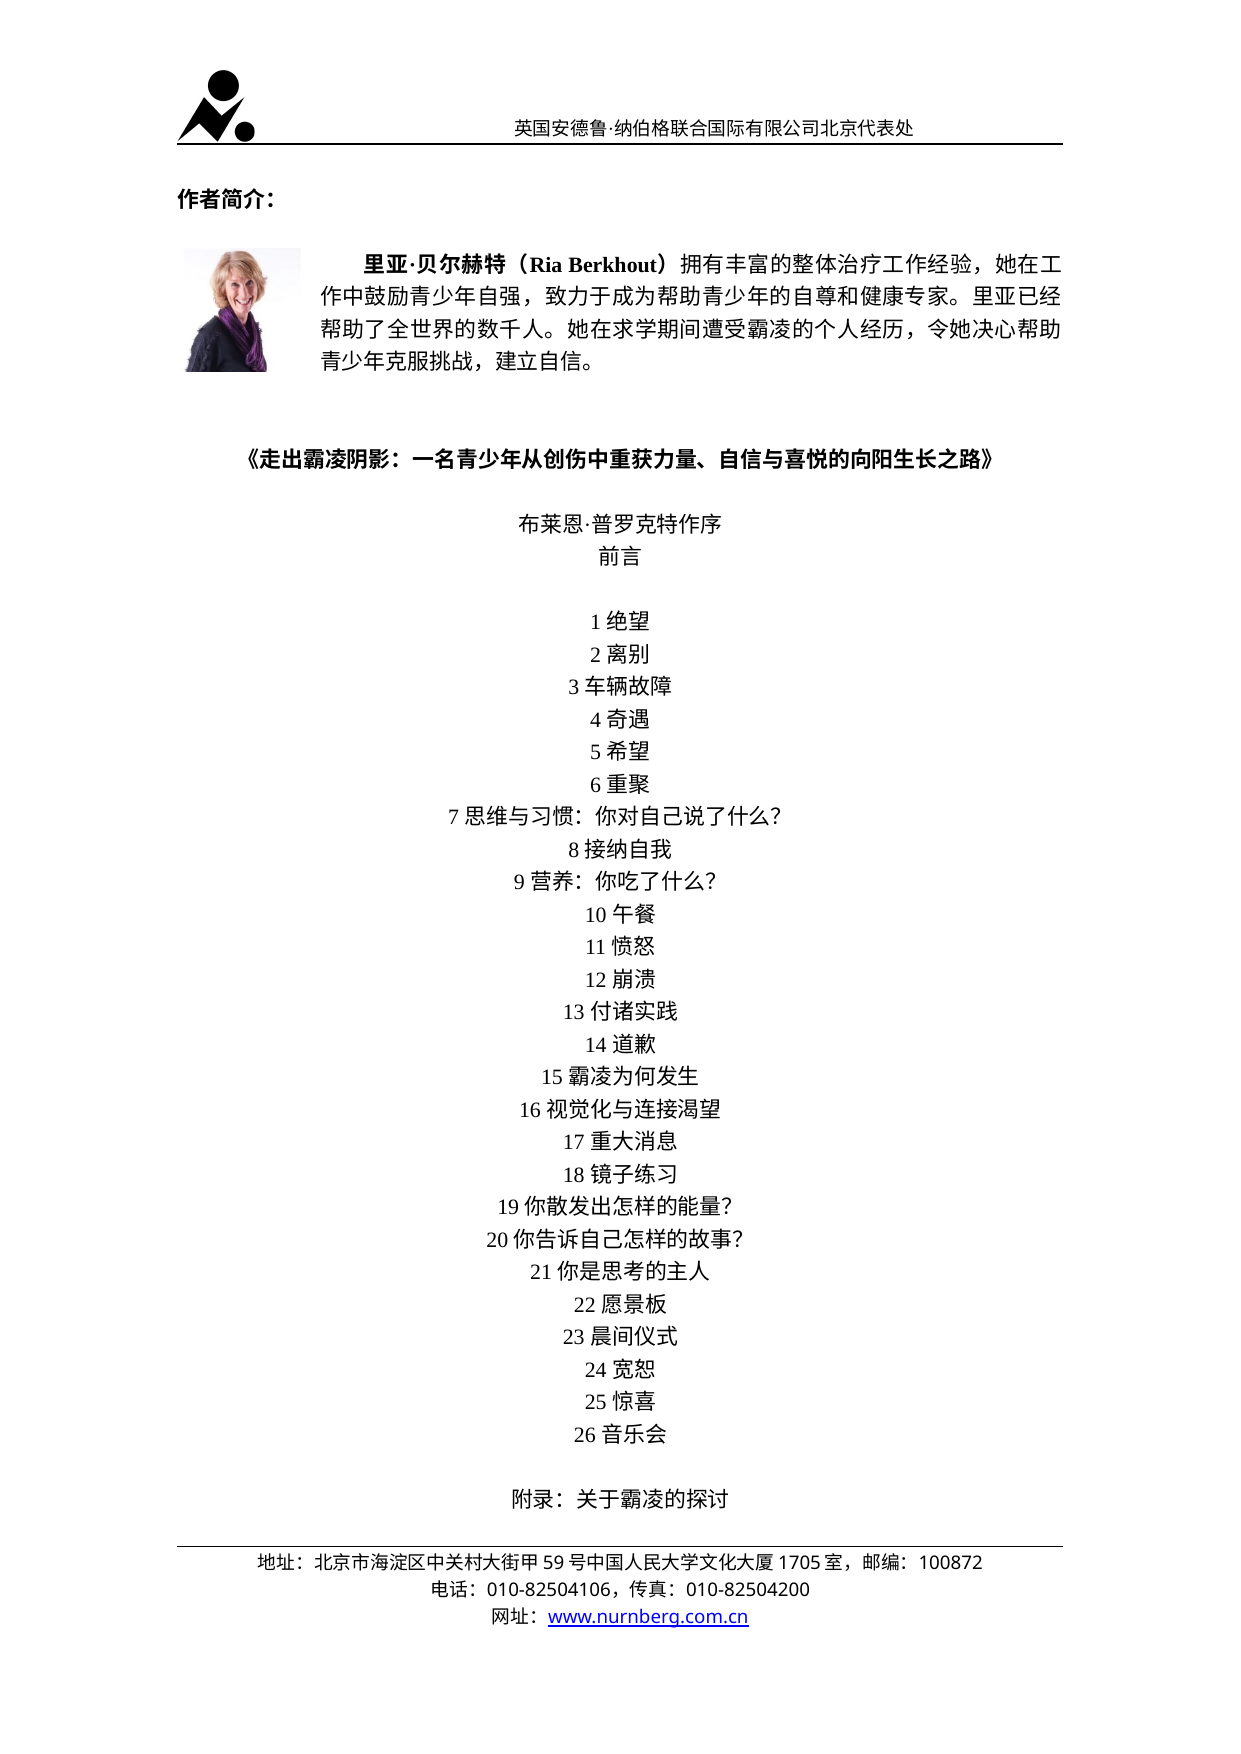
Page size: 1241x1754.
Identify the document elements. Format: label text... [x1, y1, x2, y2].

text 2 离别 [177, 636, 1063, 669]
text 3 车辆故障 [177, 669, 1063, 701]
text 10 午餐 [177, 896, 1063, 929]
text 20 你告诉自己怎样的故事？ [177, 1221, 1063, 1254]
text 15 霸凌为何发生 [177, 1059, 1063, 1091]
text 19 你散发出怎样的能量？ [177, 1189, 1063, 1221]
text 前言 [177, 539, 1063, 571]
text 23 晨间仪式 [177, 1319, 1063, 1351]
picture [177, 248, 301, 372]
text 17 重大消息 [177, 1124, 1063, 1156]
text 5 希望 [177, 734, 1063, 766]
text 21 你是思考的主人 [177, 1254, 1063, 1286]
text 1 绝望 [177, 604, 1063, 636]
text 附录：关于霸凌的探讨 [177, 1481, 1063, 1514]
text 24 宽恕 [177, 1351, 1063, 1384]
text 26 音乐会 [177, 1416, 1063, 1449]
text 6 重聚 [177, 766, 1063, 799]
text 作者简介： [177, 181, 1063, 214]
text 8 接纳自我 [177, 831, 1063, 864]
text 18 镜子练习 [177, 1156, 1063, 1189]
text 里亚·贝尔赫特（Ria Berkhout）拥有丰富的整体治疗工作经验，她在工作中鼓励青少年自强，致力于成为帮助青少年的自尊和健康专家。里亚已经帮助了全世界的数千人。她在求学期间遭受霸凌的个人经历，令她决心帮助青少年克服挑战，建立自信。 [177, 246, 1063, 376]
text 9 营养：你吃了什么？ [177, 864, 1063, 896]
text 《走出霸凌阴影：一名青少年从创伤中重获力量、自信与喜悦的向阳生长之路》 [177, 441, 1063, 474]
text 14 道歉 [177, 1026, 1063, 1059]
text 22 愿景板 [177, 1286, 1063, 1319]
text 25 惊喜 [177, 1384, 1063, 1416]
picture [177, 70, 255, 142]
text 16 视觉化与连接渴望 [177, 1091, 1063, 1124]
text 布莱恩·普罗克特作序 [177, 506, 1063, 539]
text 12 崩溃 [177, 961, 1063, 994]
text 11 愤怒 [177, 929, 1063, 961]
text 4 奇遇 [177, 701, 1063, 734]
text 13 付诸实践 [177, 994, 1063, 1026]
text 7 思维与习惯：你对自己说了什么？ [177, 799, 1063, 831]
